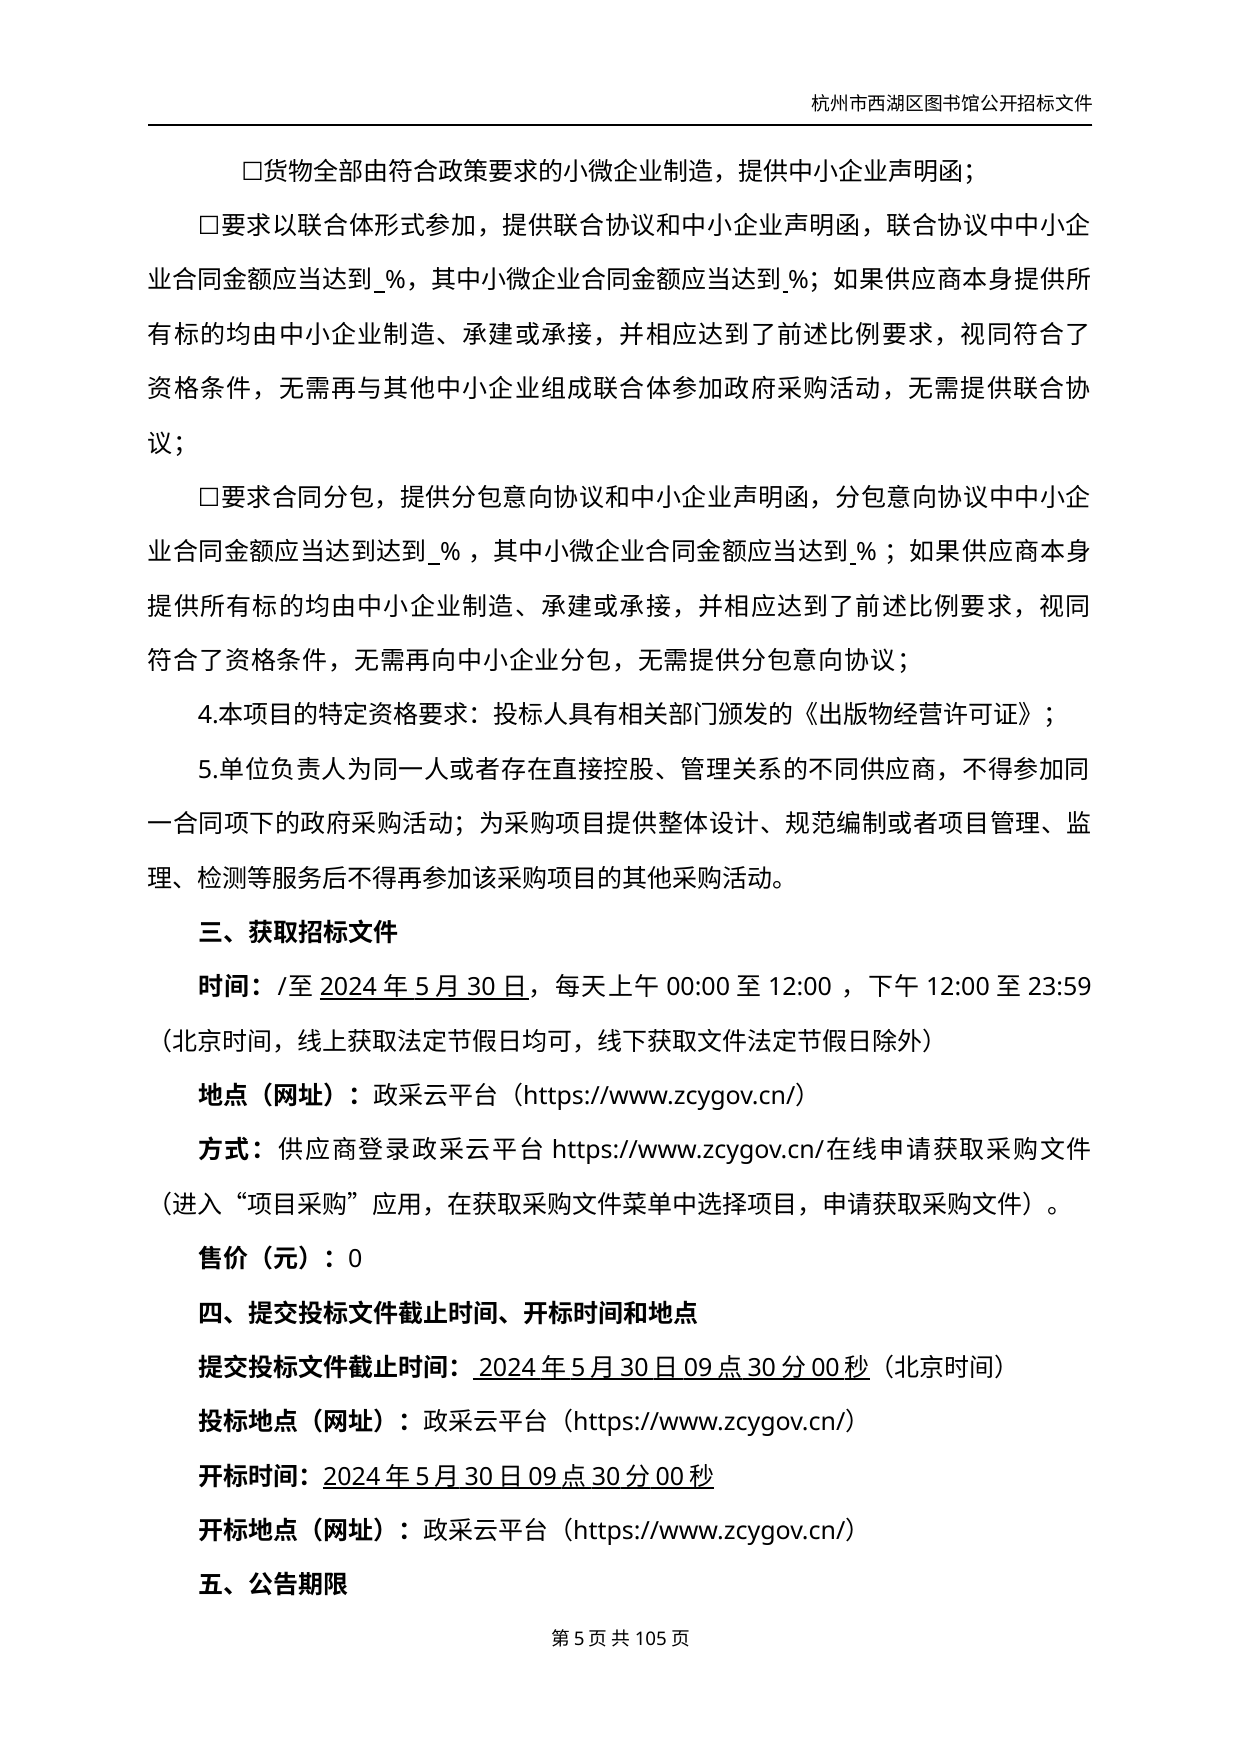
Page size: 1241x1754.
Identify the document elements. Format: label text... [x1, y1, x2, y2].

text 四、提交投标文件截止时间、开标时间和地点 [148, 1293, 1092, 1329]
text 时间：/至2024年5月30日，每天上午00:00至12:00 ，下午12:00至23:59（北京时间，线上获取法定节假日均可，线下获取文件法定节假日除外） [148, 967, 1092, 1057]
text 投标地点（网址）：政采云平台（https://www.zcygov.cn/） [148, 1402, 1092, 1438]
text 要求以联合体形式参加，提供联合协议和中小企业声明函，联合协议中中小企业合同金额应当达到 %，其中小微企业合同金额应当达到 %；如果供应商本身提供所有标的均由中小企业制造、承建或承接，并相应达到了前述比例要求，视同符合了资格条件，无需再与其他中小企业组成联合体参加政府采购活动，无需提供联合协议； [148, 206, 1092, 459]
text 地点（网址）：政采云平台（https://www.zcygov.cn/） [148, 1076, 1092, 1112]
text 4.本项目的特定资格要求：投标人具有相关部门颁发的《出版物经营许可证》； [148, 695, 1092, 731]
text 售价（元）：0 [148, 1239, 1092, 1275]
text 开标时间：2024年5月30日09点30分00秒 [148, 1456, 1092, 1492]
text 开标地点（网址）：政采云平台（https://www.zcygov.cn/） [148, 1511, 1092, 1547]
text 提交投标文件截止时间： 2024年5月30日09点30分00秒（北京时间） [148, 1347, 1092, 1384]
text 货物全部由符合政策要求的小微企业制造，提供中小企业声明函； [148, 151, 1092, 187]
text 要求合同分包，提供分包意向协议和中小企业声明函，分包意向协议中中小企业合同金额应当达到达到 % ，其中小微企业合同金额应当达到 % ；如果供应商本身提供所有标的均由中小企业制造、承建或承接，并相应达到了前述比例要求，视同符合了资格条件，无需再向中小企业分包，无需提供分包意向协议； [148, 477, 1092, 677]
text 方式：供应商登录政采云平台https://www.zcygov.cn/在线申请获取采购文件（进入“项目采购”应用，在获取采购文件菜单中选择项目，申请获取采购文件）。 [148, 1130, 1092, 1221]
text 三、获取招标文件 [148, 912, 1092, 949]
text 5.单位负责人为同一人或者存在直接控股、管理关系的不同供应商，不得参加同一合同项下的政府采购活动；为采购项目提供整体设计、规范编制或者项目管理、监理、检测等服务后不得再参加该采购项目的其他采购活动。 [148, 749, 1092, 894]
text 五、公告期限 [148, 1565, 1092, 1601]
